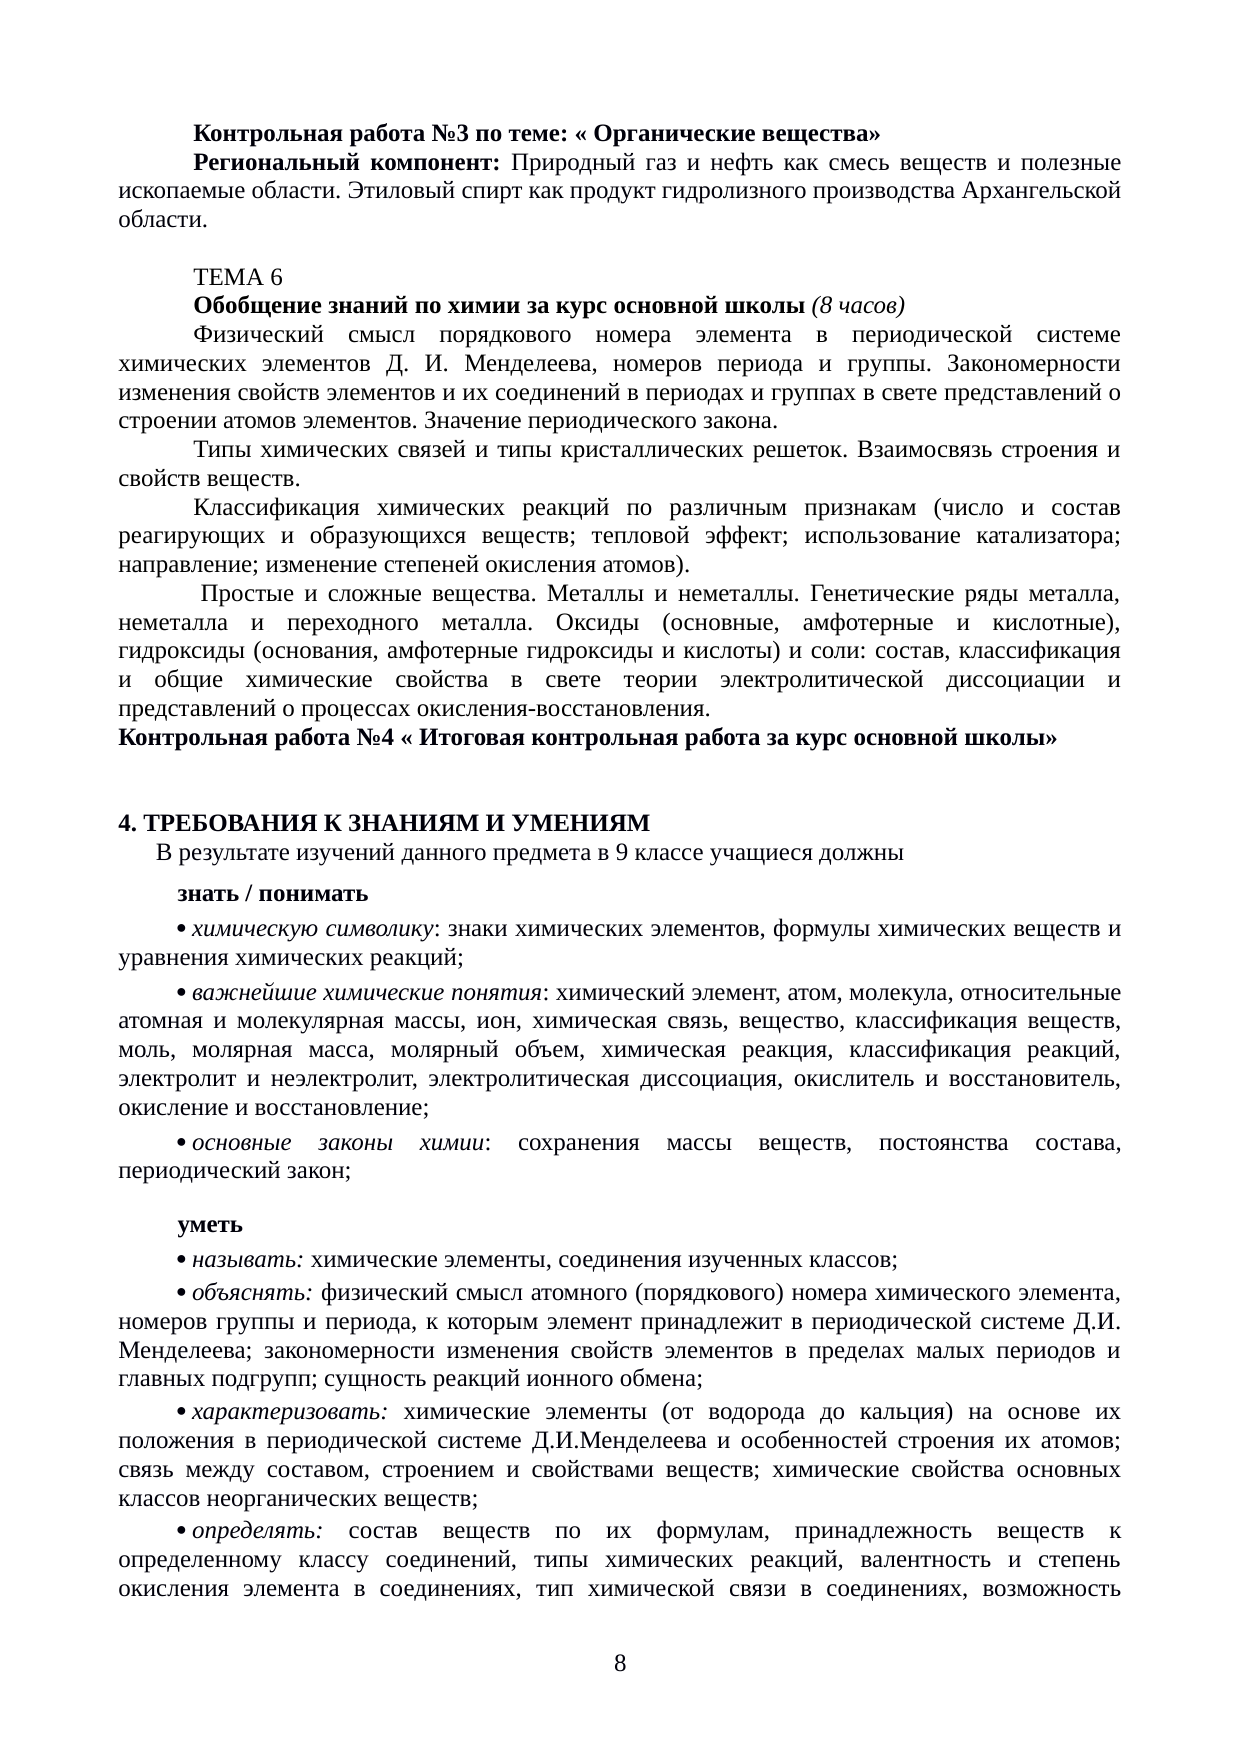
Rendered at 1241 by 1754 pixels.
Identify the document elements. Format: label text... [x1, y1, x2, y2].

list важнейшие химические понятия: химический элемент, атом, молекула, относительные атомная и молекулярная массы, ион, химическая связь, вещество, классификация веществ, моль, молярная масса, молярный объем, химическая реакция, классификация реакций, электролит и неэлектролит, электролитическая диссоциация, окислитель и восстановитель, окисление и восстановление; [118, 977, 1122, 1121]
text Типы химических связей и типы кристаллических решеток. Взаимосвязь строения и свойств веществ. [118, 434, 1122, 492]
list объяснять: физический смысл атомного (порядкового) номера химического элемента, номеров группы и периода, к которым элемент принадлежит в периодической системе Д.И. Менделеева; закономерности изменения свойств элементов в пределах малых периодов и главных подгрупп; сущность реакций ионного обмена; [118, 1277, 1122, 1392]
text Классификация химических реакций по различным признакам (число и состав реагирующих и образующихся веществ; тепловой эффект; использование катализатора; направление; изменение степеней окисления атомов). [118, 492, 1122, 578]
list характеризовать: химические элементы (от водорода до кальция) на основе их положения в периодической системе Д.И.Менделеева и особенностей строения их атомов; связь между составом, строением и свойствами веществ; химические свойства основных классов неорганических веществ; [118, 1396, 1122, 1511]
text Обобщение знаний по химии за курс основной школы (8 часов) [193, 291, 1122, 319]
text знать / понимать [118, 878, 1122, 907]
text 4. ТРЕБОВАНИЯ К ЗНАНИЯМ И УМЕНИЯМ [118, 808, 1122, 837]
list химическую символику: знаки химических элементов, формулы химических веществ и уравнения химических реакций; [118, 913, 1122, 971]
text уметь [118, 1209, 1122, 1238]
text Региональный компонент: Природный газ и нефть как смесь веществ и полезные ископаемые области. Этиловый спирт как продукт гидролизного производства Архангельской области. [118, 147, 1122, 233]
text ТЕМА 6 [193, 262, 1122, 291]
text Контрольная работа №3 по теме: « Органические вещества» [118, 118, 1122, 147]
list основные законы химии: сохранения массы веществ, постоянства состава, периодический закон; [118, 1127, 1122, 1184]
text Контрольная работа №4 « Итоговая контрольная работа за курс основной школы» [118, 722, 1122, 751]
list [118, 1516, 1122, 1602]
list называть: химические элементы, соединения изученных классов; [118, 1244, 1122, 1273]
text Физический смысл порядкового номера элемента в периодической системе химических элементов Д. И. Менделеева, номеров периода и группы. Закономерности изменения свойств элементов и их соединений в периодах и группах в свете представлений о строении атомов элементов. Значение периодического закона. [118, 319, 1122, 434]
text Простые и сложные вещества. Металлы и неметаллы. Генетические ряды металла, неметалла и переходного металла. Оксиды (основные, амфотерные и кислотные), гидроксиды (основания, амфотерные гидроксиды и кислоты) и соли: состав, классификация и общие химические свойства в свете теории электролитической диссоциации и представлений о процессах окисления-восстановления. [118, 578, 1122, 722]
text В результате изучений данного предмета в 9 классе учащиеся должны [156, 837, 1122, 866]
